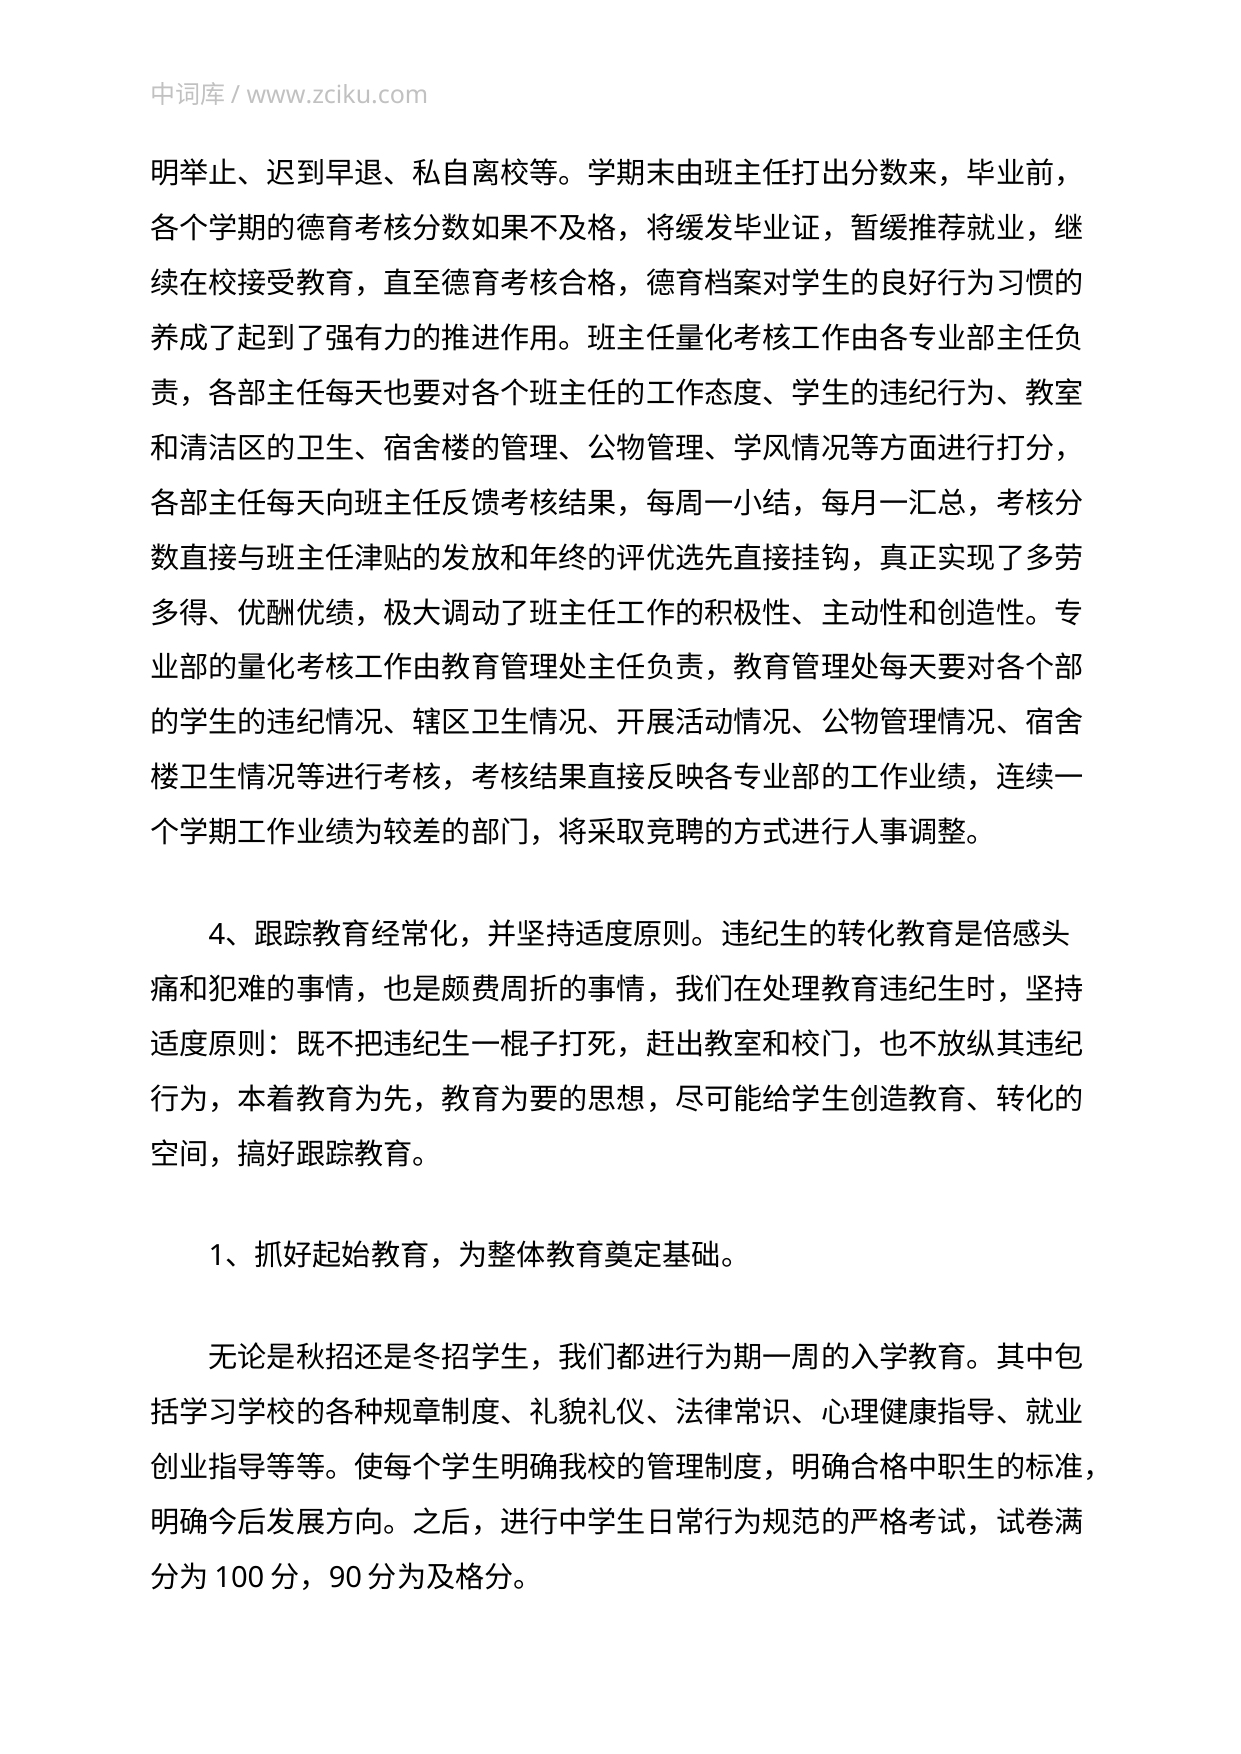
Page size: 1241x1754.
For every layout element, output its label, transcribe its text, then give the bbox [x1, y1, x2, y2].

text 1、抓好起始教育，为整体教育奠定基础。 [150, 1232, 1090, 1274]
text 无论是秋招还是冬招学生，我们都进行为期一周的入学教育。其中包括学习学校的各种规章制度、礼貌礼仪、法律常识、心理健康指导、就业创业指导等等。使每个学生明确我校的管理制度，明确合格中职生的标准，明确今后发展方向。之后，进行中学生日常行为规范的严格考试，试卷满分为100分，90分为及格分。 [150, 1334, 1090, 1596]
text 4、跟踪教育经常化，并坚持适度原则。违纪生的转化教育是倍感头痛和犯难的事情，也是颇费周折的事情，我们在处理教育违纪生时，坚持适度原则：既不把违纪生一棍子打死，赶出教室和校门，也不放纵其违纪行为，本着教育为先，教育为要的思想，尽可能给学生创造教育、转化的空间，搞好跟踪教育。 [150, 911, 1090, 1172]
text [150, 150, 1090, 851]
